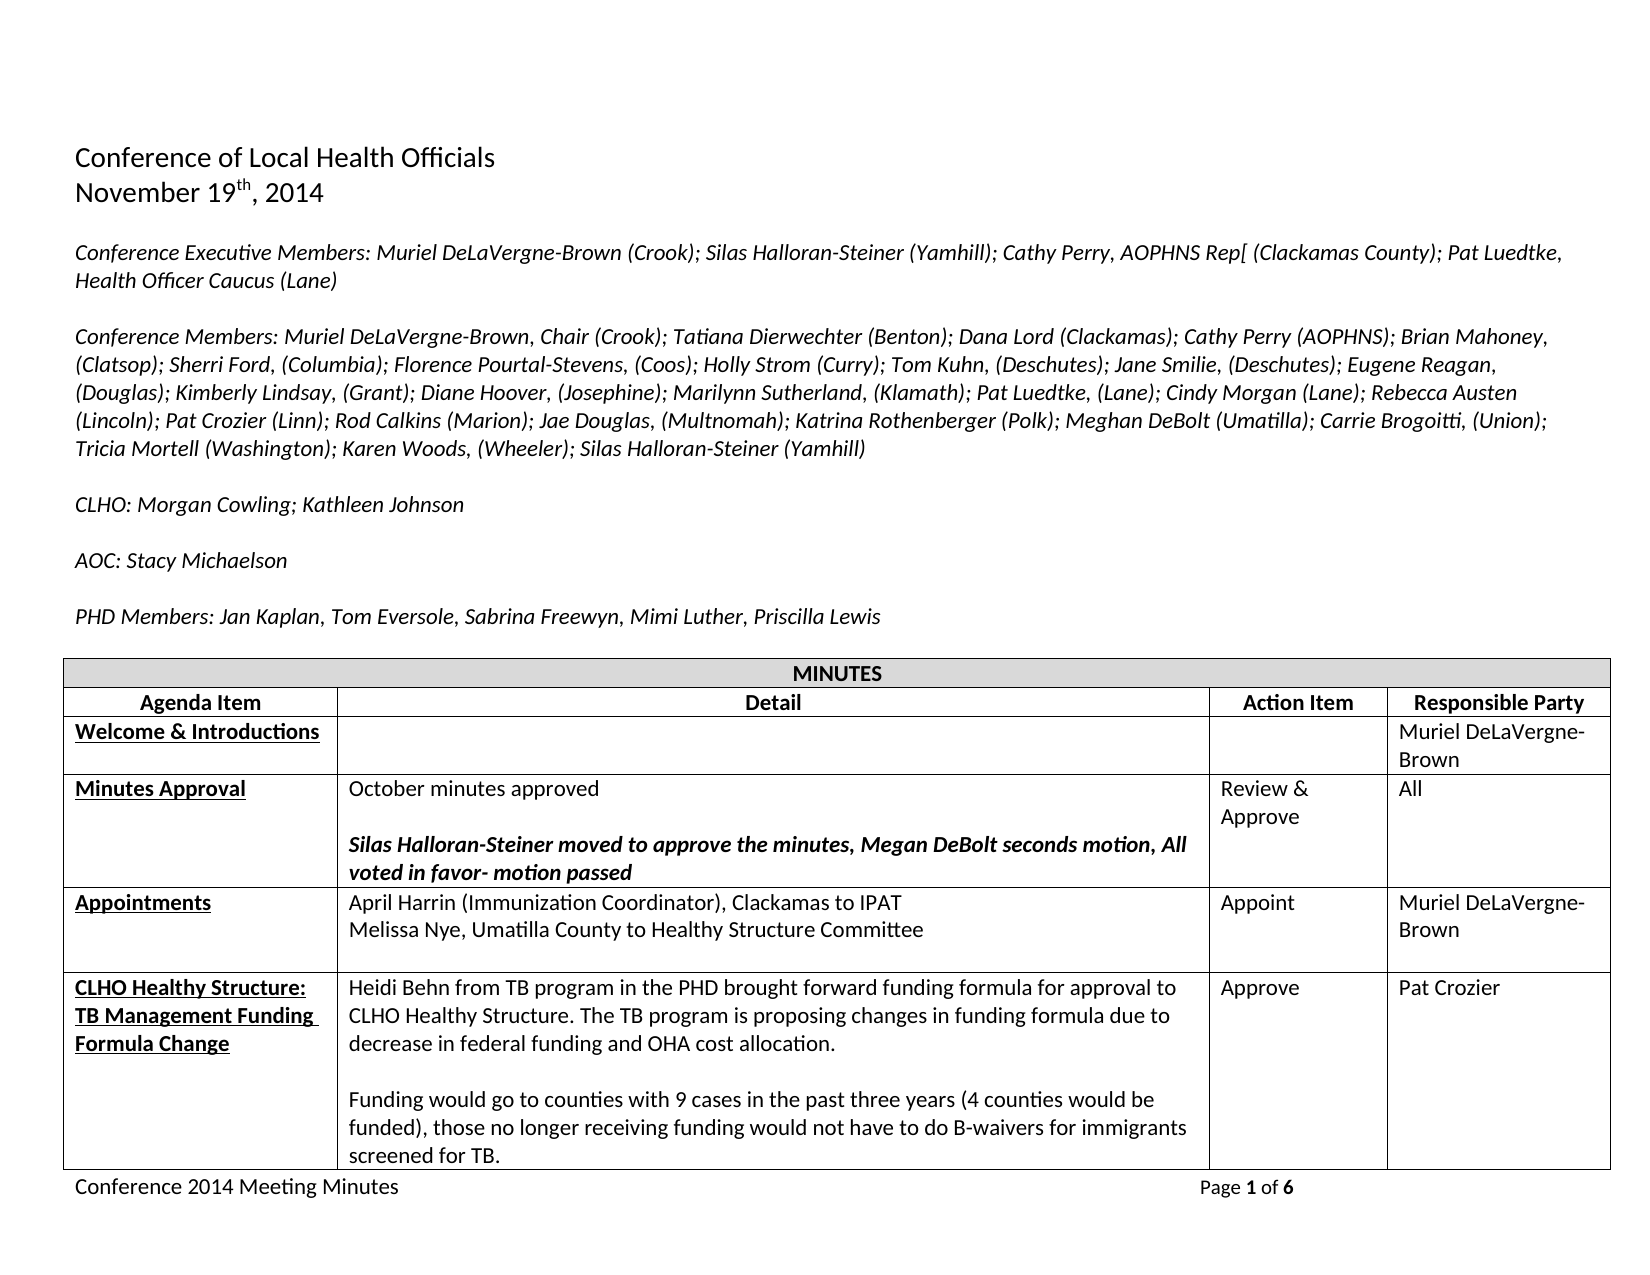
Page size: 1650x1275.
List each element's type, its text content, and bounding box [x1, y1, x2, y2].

table_cell Pat Crozier [1388, 973, 1610, 1169]
table_cell Detail [338, 688, 1209, 716]
table_cell Appoint [1210, 888, 1387, 972]
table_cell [338, 973, 1209, 1169]
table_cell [64, 973, 337, 1169]
text PHD Members: Jan Kaplan, Tom Eversole, Sabrina Freewyn, Mimi Luther, Priscilla Lewis [75, 602, 1575, 630]
text November 19th, 2014 [75, 174, 1575, 210]
text AOC: Stacy Michaelson [75, 546, 1575, 574]
table_cell Responsible Party [1388, 688, 1610, 716]
table_cell Approve [1210, 973, 1387, 1169]
table_cell [1210, 717, 1387, 773]
table_cell Muriel DeLaVergne-Brown [1388, 888, 1610, 972]
table_cell [338, 717, 1209, 773]
table_cell Action Item [1210, 688, 1387, 716]
text CLHO: Morgan Cowling; Kathleen Johnson [75, 490, 1575, 518]
table_cell Appointments [64, 888, 337, 972]
table_cell Muriel DeLaVergne-Brown [1388, 717, 1610, 773]
table_cell Welcome & Introductions [64, 717, 337, 773]
table_cell Review & Approve [1210, 775, 1387, 887]
table_header MINUTES [64, 659, 1610, 687]
text Conference Members: Muriel DeLaVergne-Brown, Chair (Crook); Tatiana Dierwechter (Benton); Dana Lord (Clackamas); Cathy Perry (AOPHNS); Brian Mahoney, (Clatsop); Sherri Ford, (Columbia); Florence Pourtal-Stevens, (Coos); Holly Strom (Curry); Tom Kuhn, (Deschutes); Jane Smilie, (Deschutes); Eugene Reagan, (Douglas); Kimberly Lindsay, (Grant); Diane Hoover, (Josephine); Marilynn Sutherland, (Klamath); Pat Luedtke, (Lane); Cindy Morgan (Lane); Rebecca Austen (Lincoln); Pat Crozier (Linn); Rod Calkins (Marion); Jae Douglas, (Multnomah); Katrina Rothenberger (Polk); Meghan DeBolt (Umatilla); Carrie Brogoitti, (Union); Tricia Mortell (Washington); Karen Woods, (Wheeler); Silas Halloran-Steiner (Yamhill) [75, 322, 1575, 462]
text Conference Executive Members: Muriel DeLaVergne-Brown (Crook); Silas Halloran-Steiner (Yamhill); Cathy Perry, AOPHNS Rep[ (Clackamas County); Pat Luedtke, Health Officer Caucus (Lane) [75, 238, 1575, 294]
table_cell Minutes Approval [64, 775, 337, 887]
table_cell October minutes approved Silas Halloran-Steiner moved to approve the minutes, Megan DeBolt seconds motion, All voted in favor- motion passed [338, 775, 1209, 887]
table_cell April Harrin (Immunization Coordinator), Clackamas to IPAT Melissa Nye, Umatilla County to Healthy Structure Committee [338, 888, 1209, 972]
table_cell All [1388, 775, 1610, 887]
table_cell Agenda Item [64, 688, 337, 716]
text Conference of Local Health Officials [75, 139, 1575, 174]
